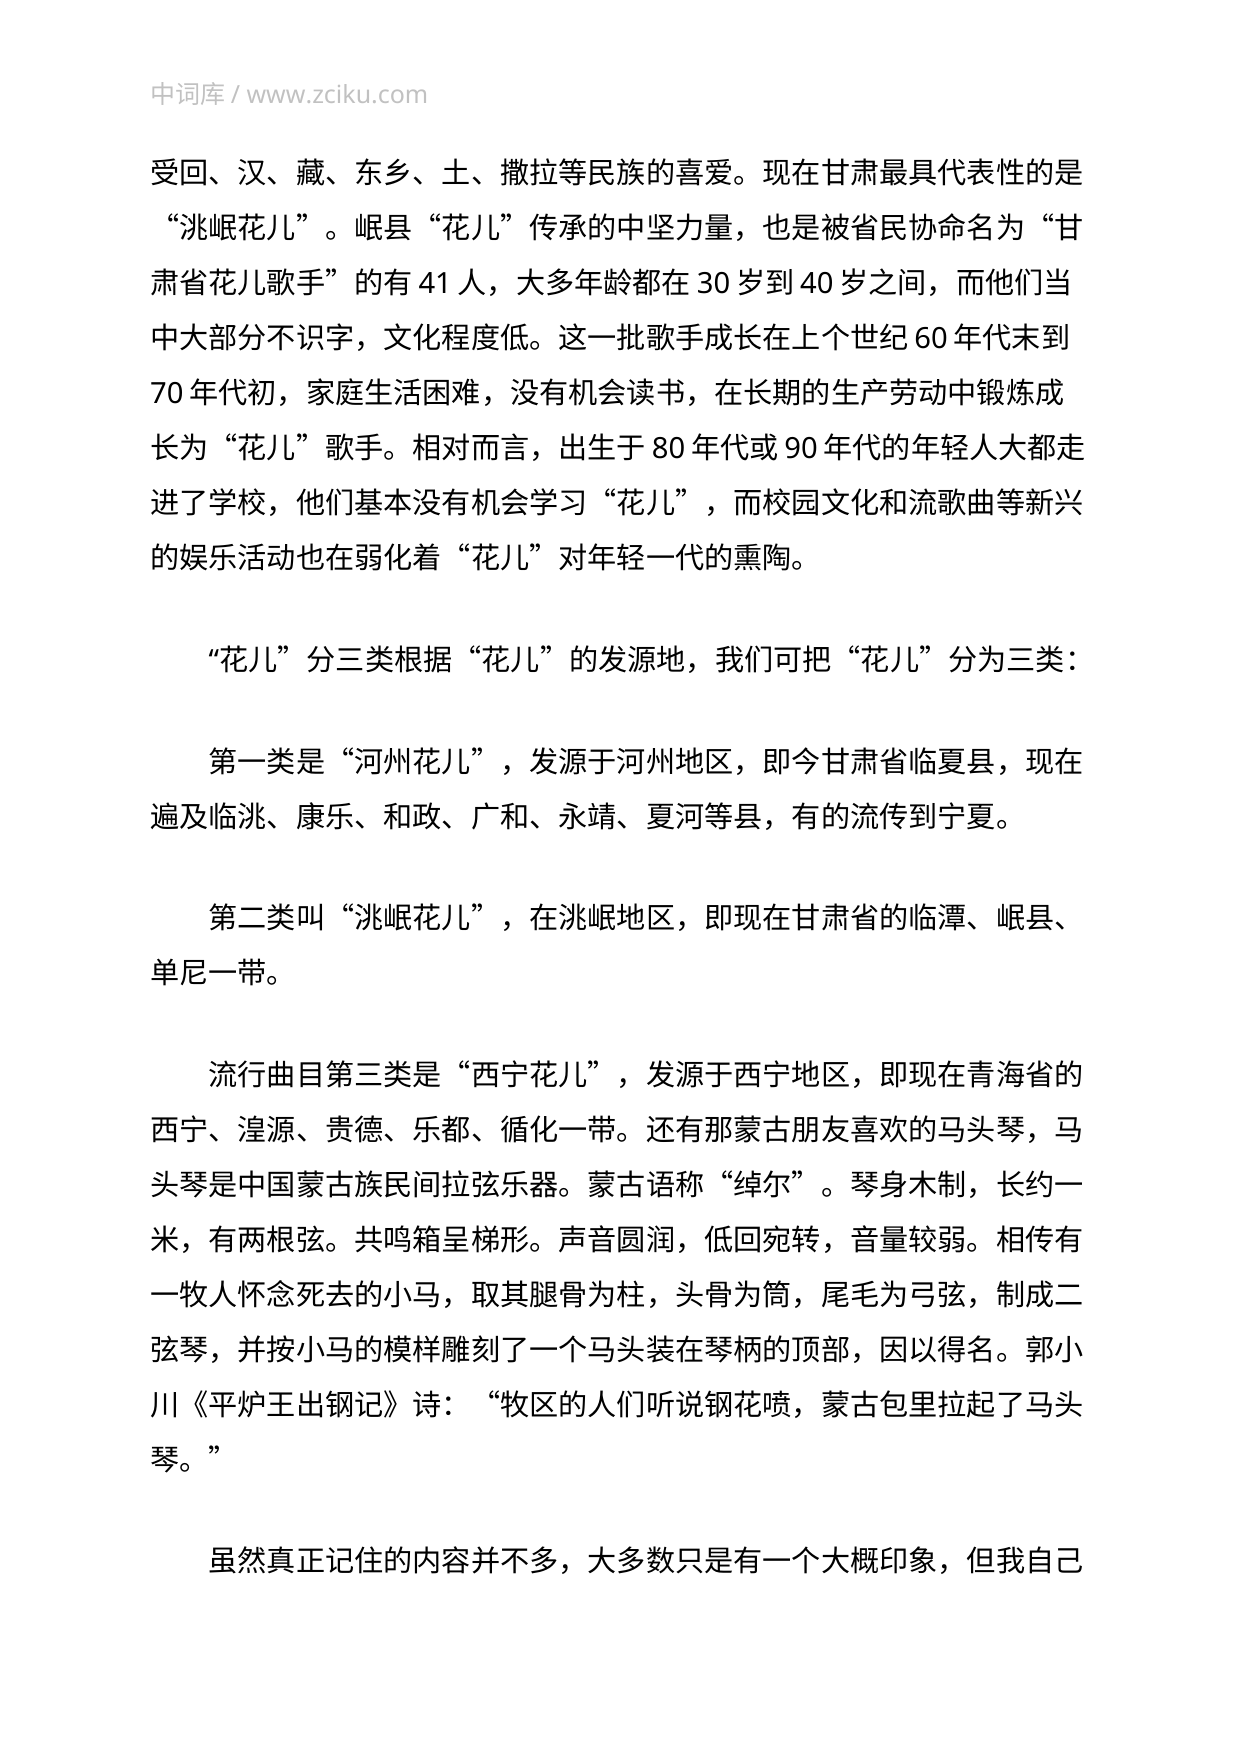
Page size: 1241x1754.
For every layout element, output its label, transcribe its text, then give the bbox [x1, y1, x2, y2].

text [150, 1538, 1090, 1580]
text 第一类是“河州花儿”，发源于河州地区，即今甘肃省临夏县，现在遍及临洮、康乐、和政、广和、永靖、夏河等县，有的流传到宁夏。 [150, 738, 1090, 836]
text 流行曲目第三类是“西宁花儿”，发源于西宁地区，即现在青海省的西宁、湟源、贵德、乐都、循化一带。还有那蒙古朋友喜欢的马头琴，马头琴是中国蒙古族民间拉弦乐器。蒙古语称“绰尔”。琴身木制，长约一米，有两根弦。共鸣箱呈梯形。声音圆润，低回宛转，音量较弱。相传有一牧人怀念死去的小马，取其腿骨为柱，头骨为筒，尾毛为弓弦，制成二弦琴，并按小马的模样雕刻了一个马头装在琴柄的顶部，因以得名。郭小川《平炉王出钢记》诗：“牧区的人们听说钢花喷，蒙古包里拉起了马头琴。” [150, 1052, 1090, 1478]
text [150, 150, 1090, 577]
text 第二类叫“洮岷花儿”，在洮岷地区，即现在甘肃省的临潭、岷县、单尼一带。 [150, 895, 1090, 992]
text “花儿”分三类根据“花儿”的发源地，我们可把“花儿”分为三类： [150, 636, 1090, 679]
